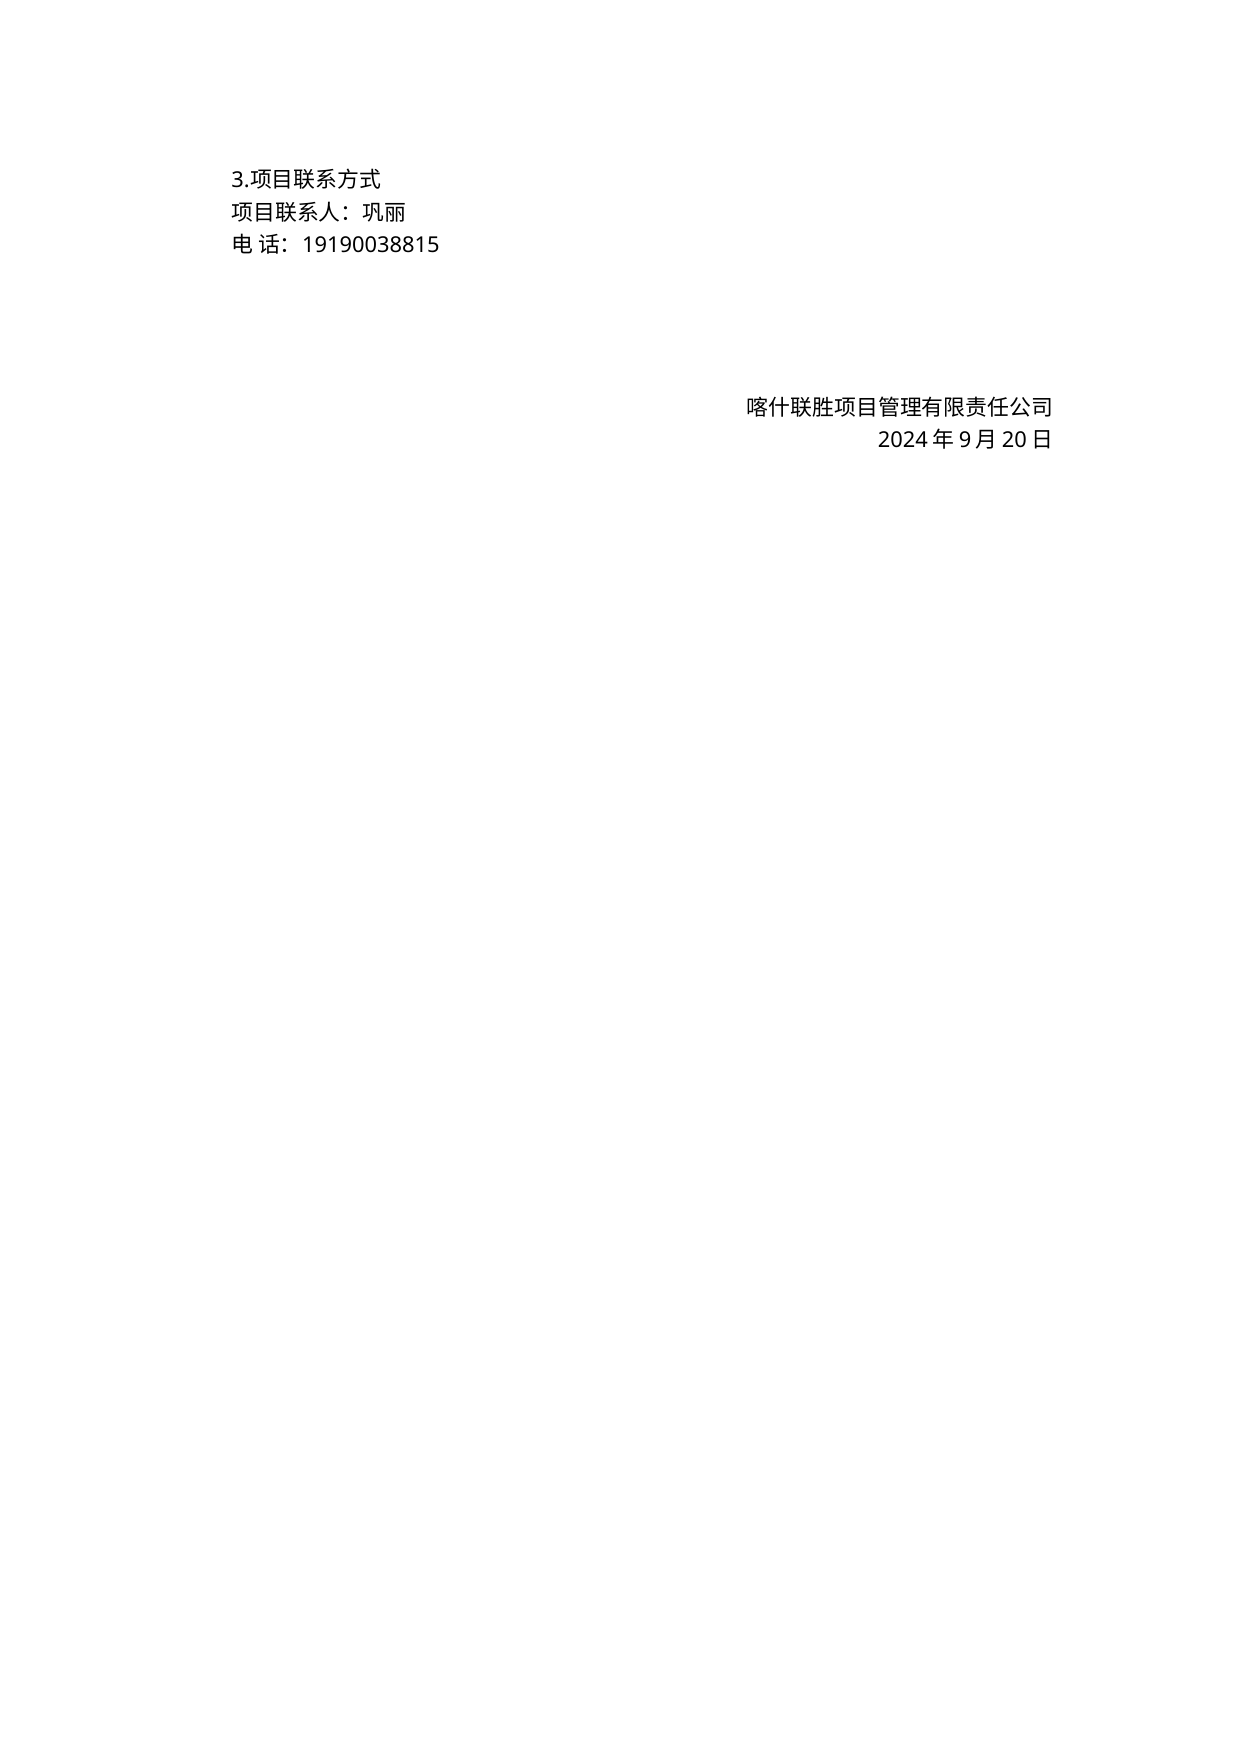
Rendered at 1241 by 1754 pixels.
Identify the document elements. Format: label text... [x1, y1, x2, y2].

text 项目联系人：巩丽 [187, 194, 1053, 227]
text 2024年9月20日 [187, 422, 1053, 454]
text 电 话：19190038815 [187, 227, 1053, 259]
text 3.项目联系方式 [187, 162, 1053, 194]
text 喀什联胜项目管理有限责任公司 [187, 389, 1053, 422]
